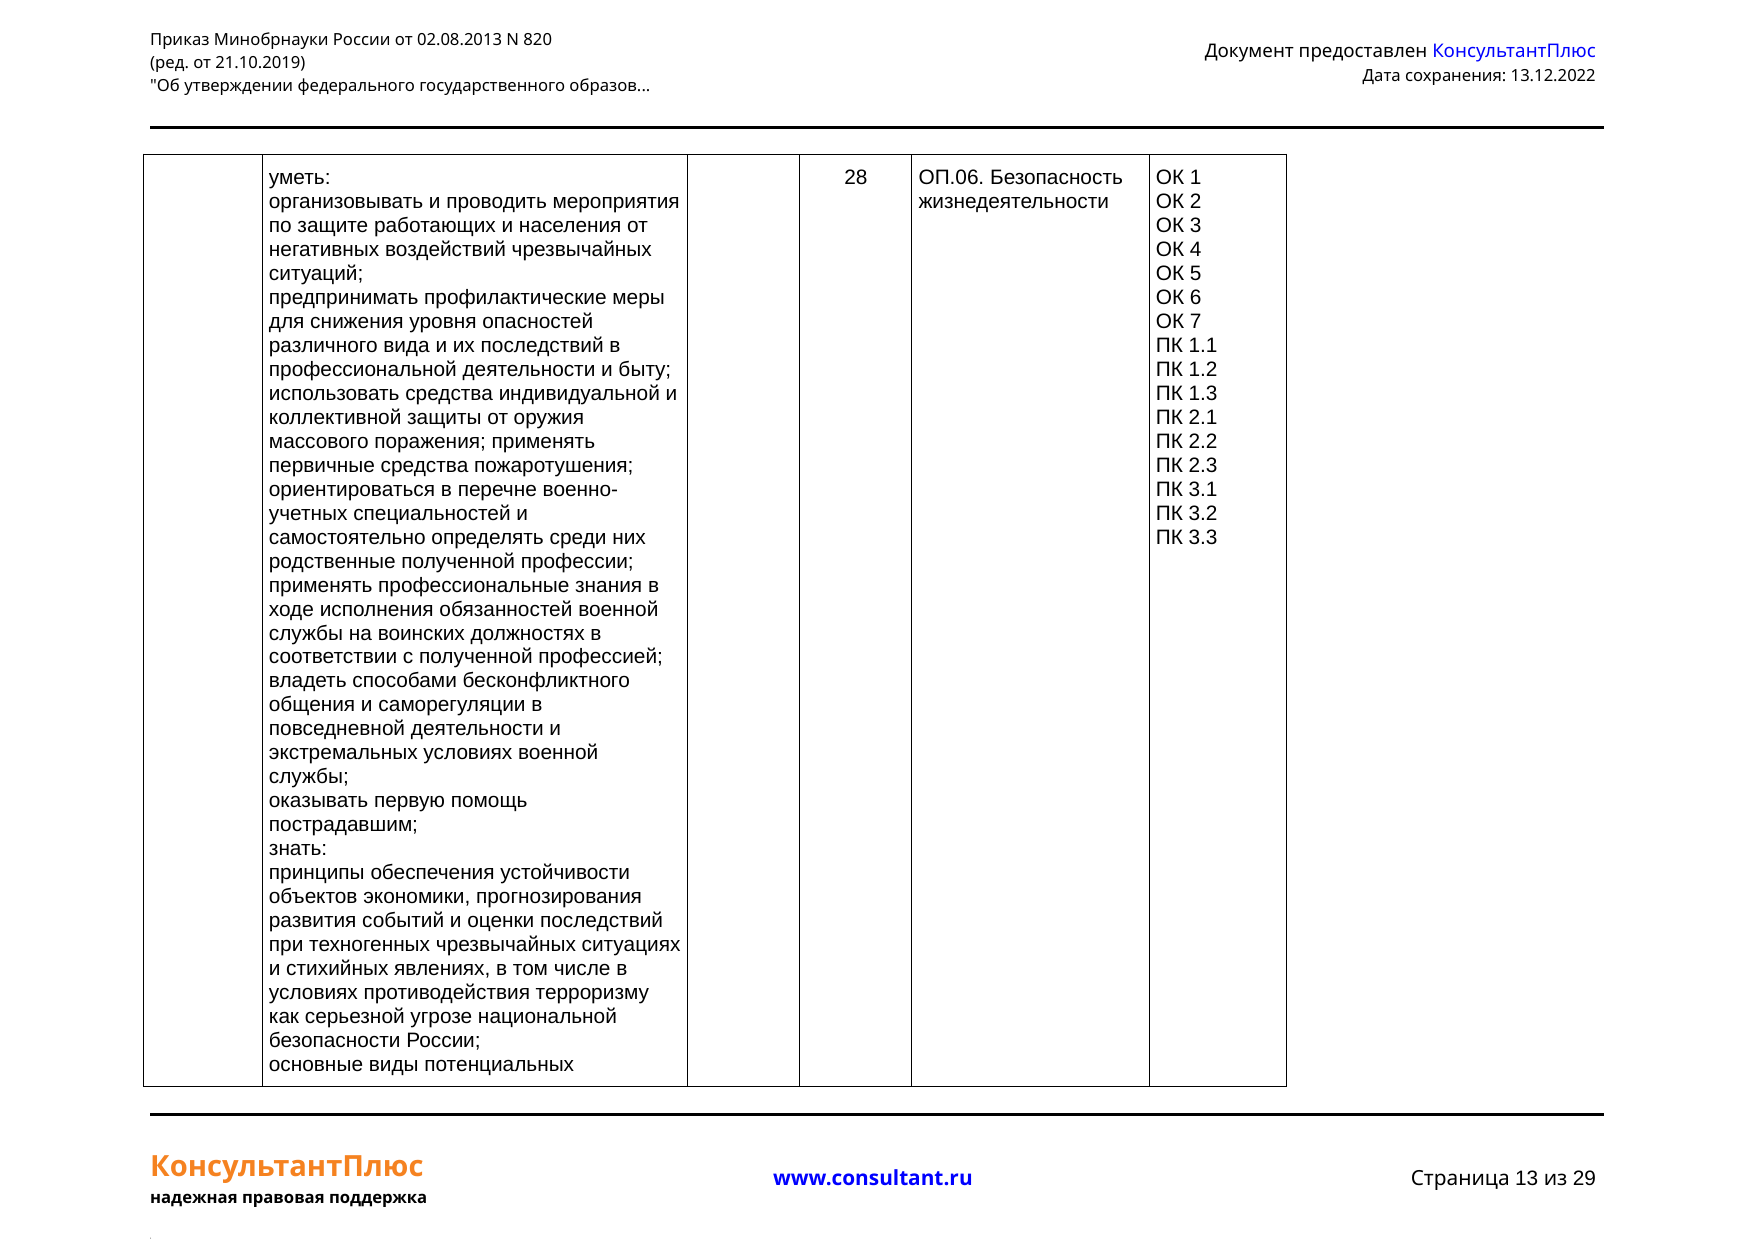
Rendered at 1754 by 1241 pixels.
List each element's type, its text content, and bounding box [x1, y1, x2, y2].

table_cell [144, 155, 262, 1086]
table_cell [263, 155, 687, 1086]
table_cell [1150, 155, 1286, 1086]
table_cell 28 [800, 155, 911, 1086]
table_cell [912, 155, 1149, 1086]
table_cell [688, 155, 799, 1086]
